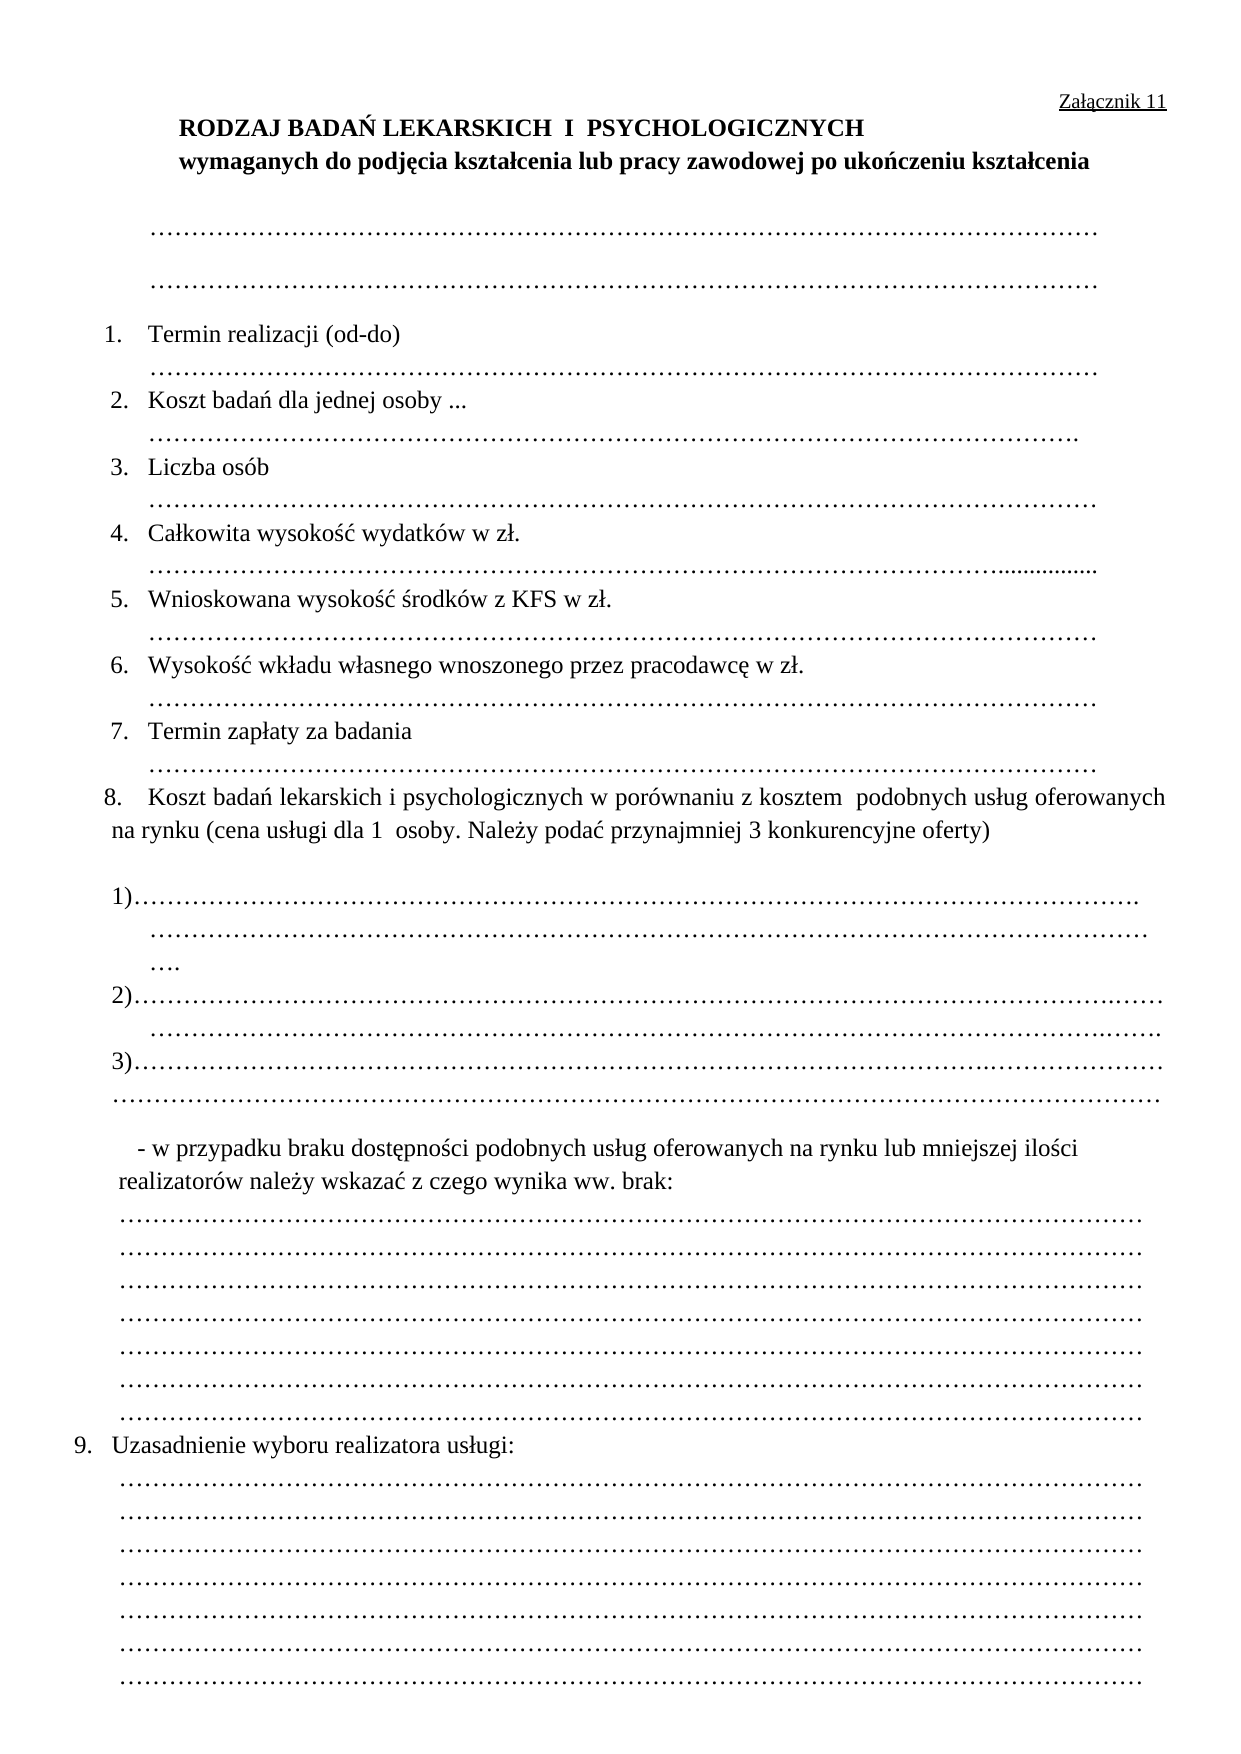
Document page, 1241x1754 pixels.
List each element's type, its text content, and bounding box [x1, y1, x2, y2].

list …………………………………………………………………………………………………….……. [149, 1013, 1167, 1042]
list Koszt badań lekarskich i psychologicznych w porównaniu z kosztem podobnych usług oferowanych na rynku (cena usługi dla 1 osoby. Należy podać przynajmniej 3 konkurencyjne oferty) [103, 782, 1167, 843]
text …………………………………………………………………………………………………… [149, 266, 1167, 294]
list Wnioskowana wysokość środków z KFS w zł. …………………………………………………………………………………………………… [110, 584, 1167, 645]
list Liczba osób …………………………………………………………………………………………………… [110, 452, 1167, 513]
list Wysokość wkładu własnego wnoszonego przez pracodawcę w zł. …………………………………………………………………………………………………… [110, 650, 1167, 711]
text …………………………………………………………………………………………………… [148, 749, 1167, 777]
list Całkowita wysokość wydatków w zł. …………………………………………………………………………………………................ [110, 518, 1167, 579]
text …………………………………………………………………………………………………… [149, 212, 1167, 241]
list RODZAJ BADAŃ LEKARSKICH I PSYCHOLOGICZNYCH wymaganych do podjęcia kształcenia lub pracy zawodowej po ukończeniu kształcenia [178, 113, 1167, 174]
list Termin realizacji (od-do) …………………………………………………………………………………………………… [103, 319, 1167, 381]
list ………………………………………………………………………………………………………….……………………………………………………………………………………………………………. [111, 881, 1167, 976]
list ……………………………………………………………………………………………………………………………………………………………………………………………………………………………………………………………………………………………………………………………………… [118, 1331, 1167, 1426]
list Koszt badań dla jednej osoby ...…………………………………………………………………………………………………. [110, 386, 1167, 447]
list ……………………………………………………………………………………………………….…… [111, 980, 1167, 1009]
list ……………………………………………………………………………………………………………… [111, 1079, 1167, 1108]
list ………………………………………………………………………………………….………………… [111, 1046, 1167, 1075]
list Termin zapłaty za badania [110, 716, 1167, 744]
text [118, 1463, 1167, 1690]
list Uzasadnienie wyboru realizatora usługi: [74, 1430, 1167, 1459]
text Załącznik 11 [516, 89, 1167, 113]
list - w przypadku braku dostępności podobnych usług oferowanych na rynku lub mniejszej ilości realizatorów należy wskazać z czego wynika ww. brak: …………………………………………………………………………………………………………………………………………………………………………………………………………………………………………………………………………………………………………………………………………………………………………………………………………………………………………………… [118, 1133, 1167, 1327]
